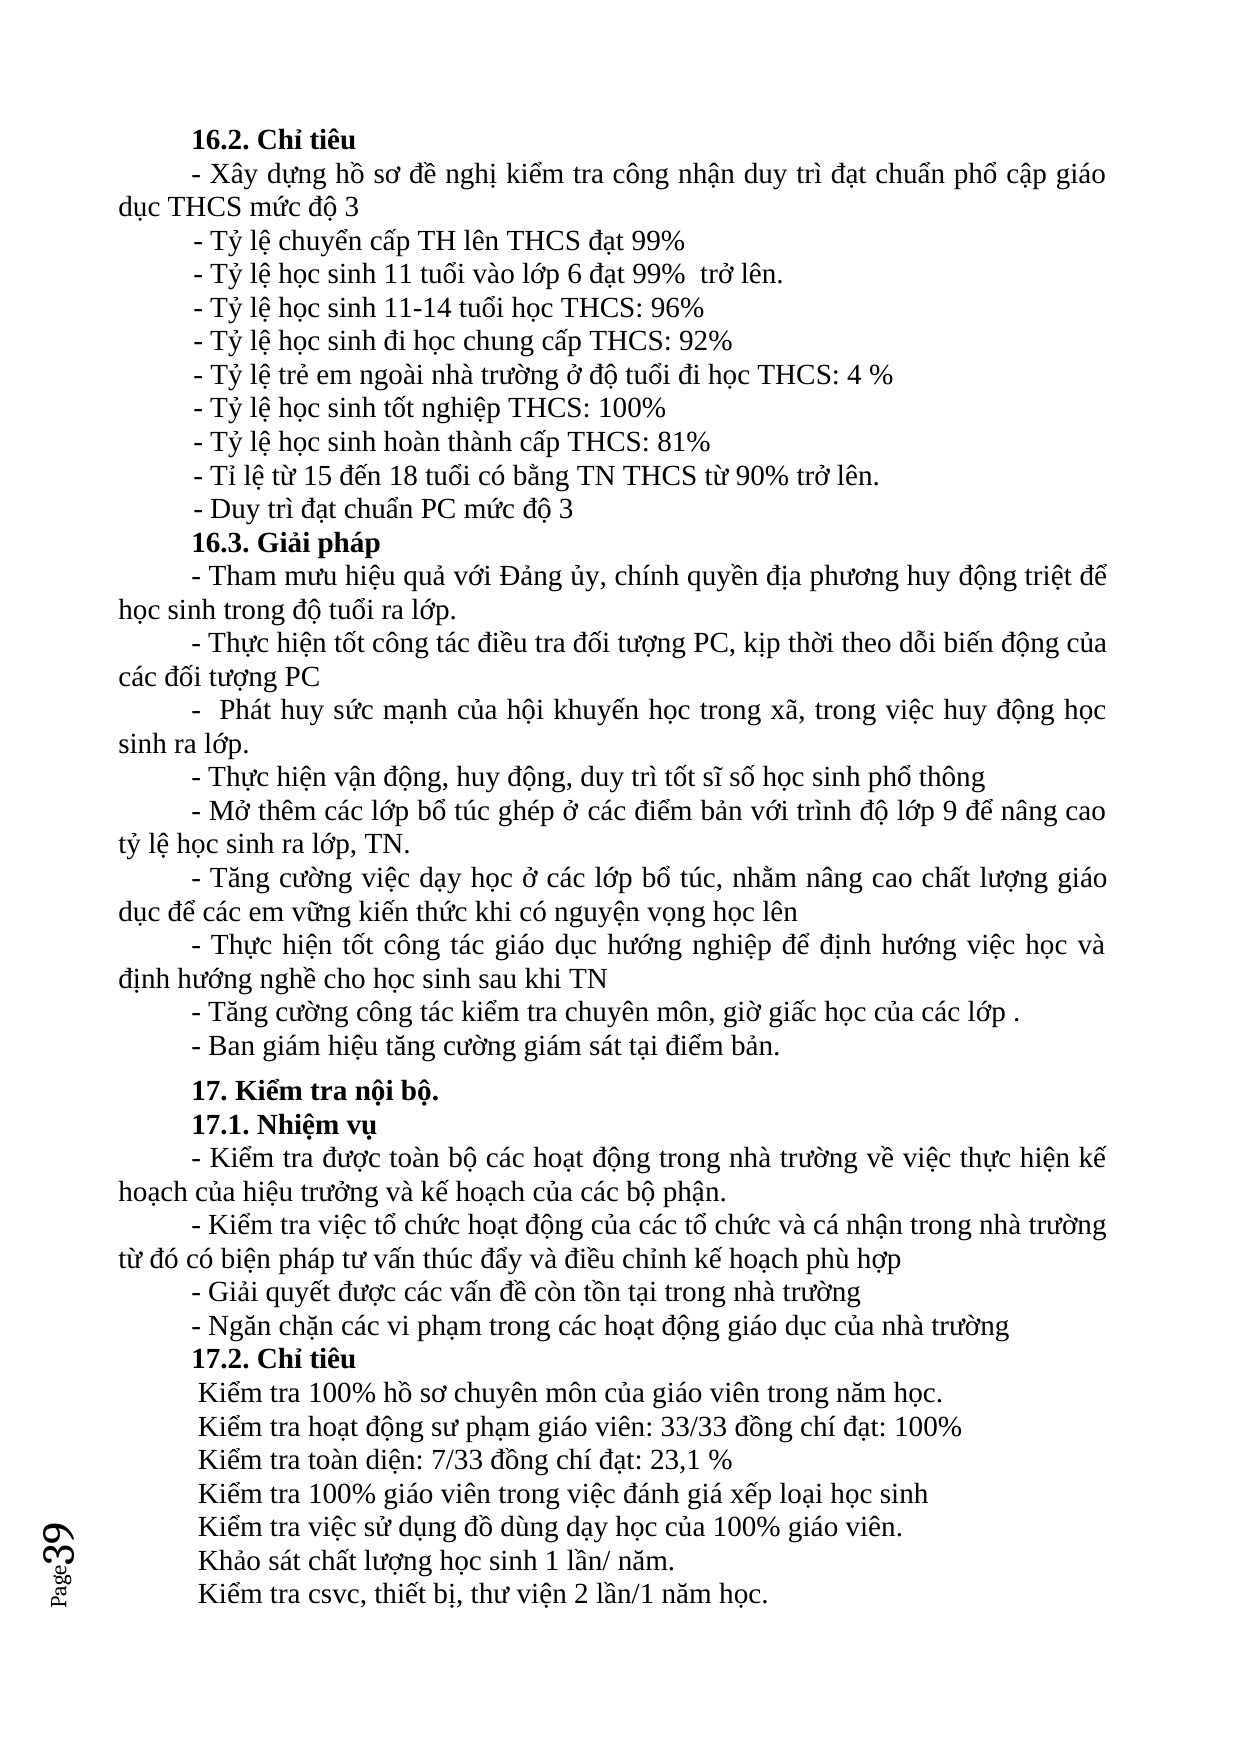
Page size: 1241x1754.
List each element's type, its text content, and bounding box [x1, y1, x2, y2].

text Kiểm tra toàn diện: 7/33 đồng chí đạt: 23,1 % [118, 1442, 1107, 1476]
text - Tỷ lệ học sinh đi học chung cấp THCS: 92% [118, 323, 1107, 357]
text - Thực hiện tốt công tác giáo dục hướng nghiệp để định hướng việc học và định hướng nghề cho học sinh sau khi TN [118, 927, 1107, 994]
text - Thực hiện vận động, huy động, duy trì tốt sĩ số học sinh phổ thông [118, 759, 1107, 793]
text - Tăng cường việc dạy học ở các lớp bổ túc, nhằm nâng cao chất lượng giáo dục để các em vững kiến thức khi có nguyện vọng học lên [118, 860, 1107, 927]
text - Phát huy sức mạnh của hội khuyến học trong xã, trong việc huy động học sinh ra lớp. [118, 692, 1107, 759]
text - Tỷ lệ chuyển cấp TH lên THCS đạt 99% [118, 223, 1107, 256]
text - Thực hiện tốt công tác điều tra đối tượng PC, kịp thời theo dỗi biến động của các đối tượng PC [118, 625, 1107, 692]
text - Tăng cường công tác kiểm tra chuyên môn, giờ giấc học của các lớp . [118, 994, 1107, 1028]
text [118, 156, 1107, 223]
text - Tỷ lệ trẻ em ngoài nhà trường ở độ tuổi đi học THCS: 4 % [118, 357, 1107, 391]
text 17. Kiểm tra nội bộ. [118, 1073, 1107, 1107]
text 17.1. Nhiệm vụ [118, 1107, 1107, 1140]
text - Ngăn chặn các vi phạm trong các hoạt động giáo dục của nhà trường [118, 1308, 1107, 1342]
text - Tham mưu hiệu quả với Đảng ủy, chính quyền địa phương huy động triệt để học sinh trong độ tuổi ra lớp. [118, 558, 1107, 625]
text - Mở thêm các lớp bổ túc ghép ở các điểm bản với trình độ lớp 9 để nâng cao tỷ lệ học sinh ra lớp, TN. [118, 793, 1107, 860]
text Kiểm tra 100% giáo viên trong việc đánh giá xếp loại học sinh [118, 1476, 1107, 1509]
text - Tỷ lệ học sinh 11 tuổi vào lớp 6 đạt 99% trở lên. [118, 256, 1107, 290]
text - Tỷ lệ học sinh 11-14 tuổi học THCS: 96% [118, 290, 1107, 323]
text - Kiểm tra được toàn bộ các hoạt động trong nhà trường về việc thực hiện kế hoạch của hiệu trưởng và kế hoạch của các bộ phận. [118, 1140, 1107, 1207]
text - Duy trì đạt chuẩn PC mức độ 3 [118, 491, 1107, 525]
text - Tỷ lệ học sinh hoàn thành cấp THCS: 81% [118, 424, 1107, 458]
text - Tỉ lệ từ 15 đến 18 tuổi có bằng TN THCS từ 90% trở lên. [118, 458, 1107, 491]
text 16.3. Giải pháp [118, 525, 1107, 558]
text Kiểm tra 100% hồ sơ chuyên môn của giáo viên trong năm học. [118, 1375, 1107, 1409]
text - Ban giám hiệu tăng cường giám sát tại điểm bản. [118, 1028, 1107, 1061]
text Khảo sát chất lượng học sinh 1 lần/ năm. [118, 1543, 1107, 1576]
text Kiểm tra việc sử dụng đồ dùng dạy học của 100% giáo viên. [118, 1509, 1107, 1543]
text - Tỷ lệ học sinh tốt nghiệp THCS: 100% [118, 391, 1107, 424]
text - Giải quyết được các vấn đề còn tồn tại trong nhà trường [118, 1274, 1107, 1308]
text - Kiểm tra việc tổ chức hoạt động của các tổ chức và cá nhận trong nhà trường từ đó có biện pháp tư vấn thúc đẩy và điều chỉnh kế hoạch phù hợp [118, 1207, 1107, 1274]
text Kiểm tra csvc, thiết bị, thư viện 2 lần/1 năm học. [118, 1576, 1107, 1610]
text Kiểm tra hoạt động sư phạm giáo viên: 33/33 đồng chí đạt: 100% [118, 1409, 1107, 1442]
text 17.2. Chỉ tiêu [118, 1342, 1107, 1375]
text 16.2. Chỉ tiêu [118, 122, 1107, 156]
